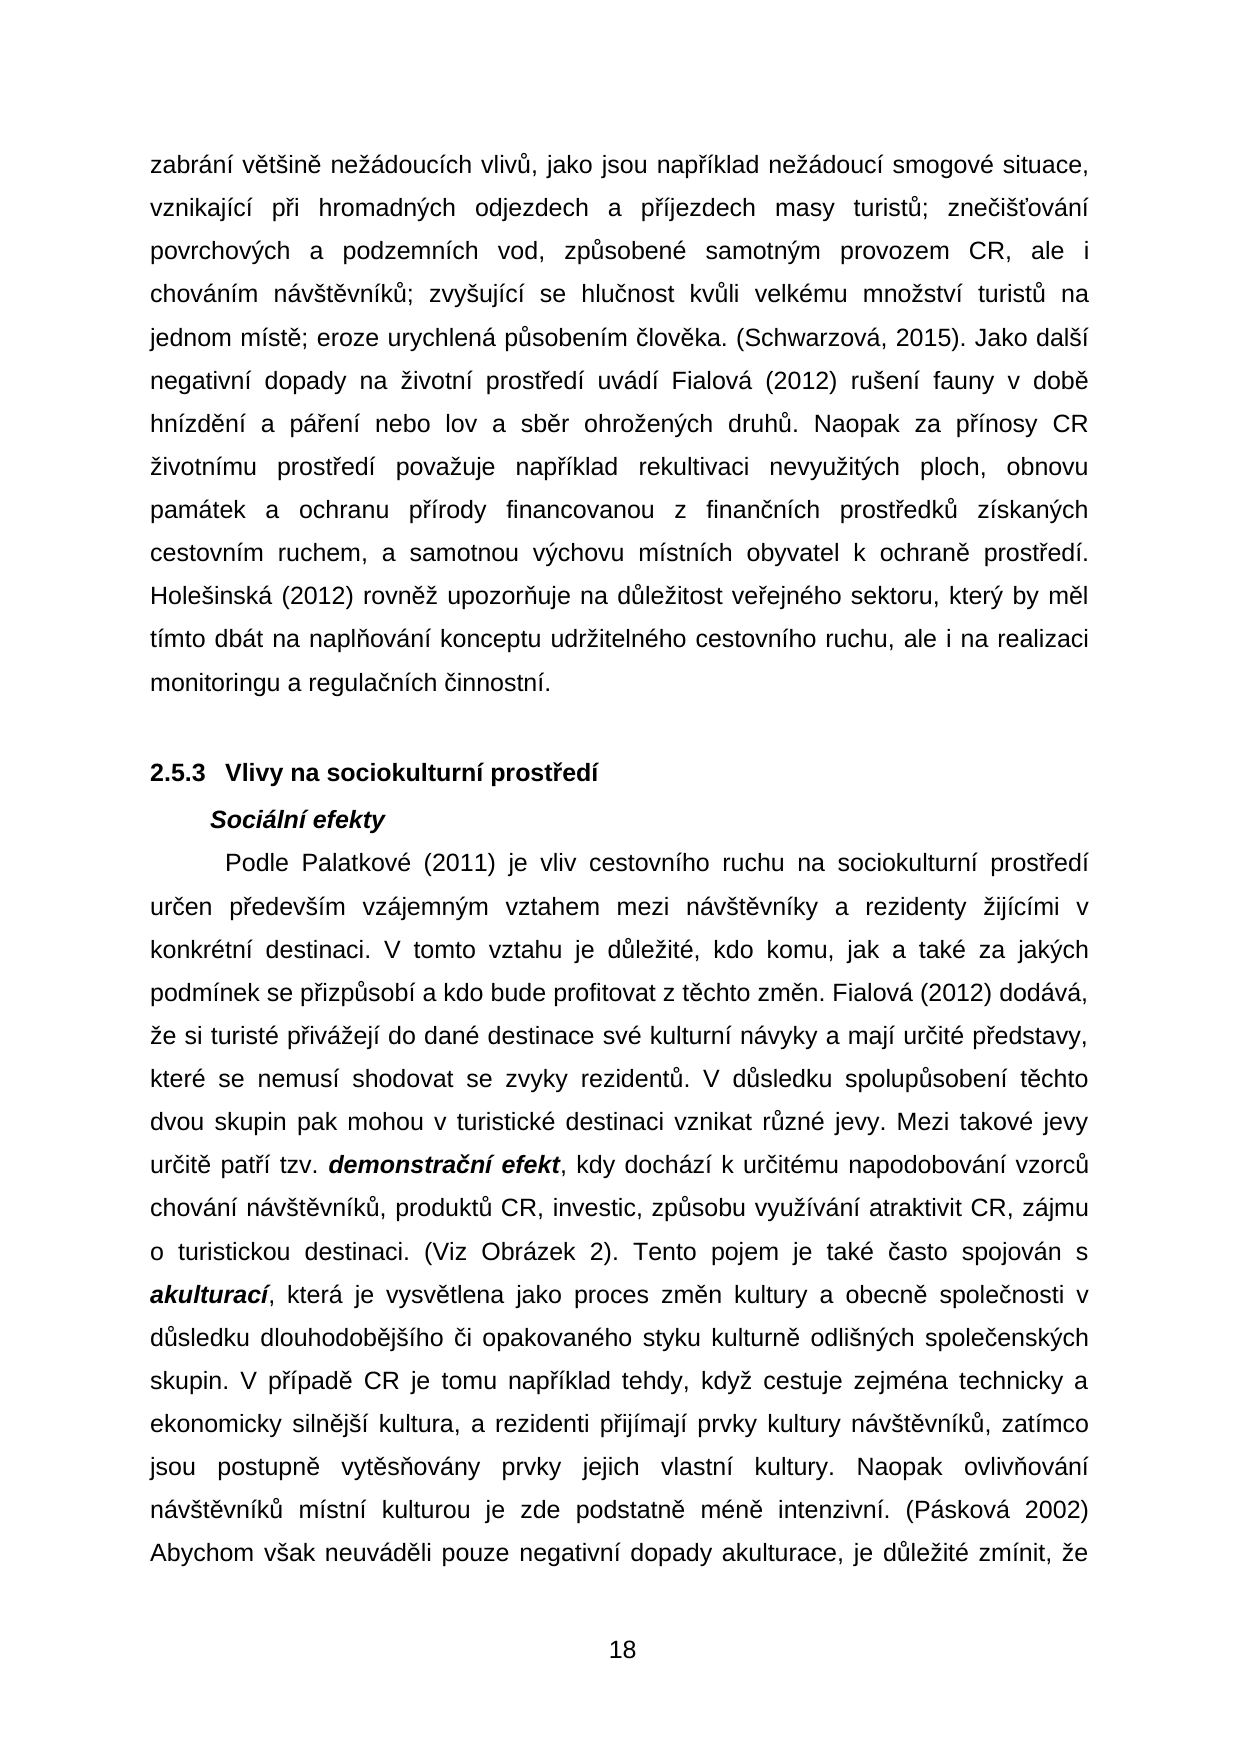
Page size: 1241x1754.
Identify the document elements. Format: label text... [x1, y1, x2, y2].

subtitle Sociální efekty [150, 805, 1090, 834]
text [150, 150, 1090, 696]
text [150, 848, 1090, 1567]
subtitle Vlivy na sociokulturní prostředí [150, 758, 1090, 787]
